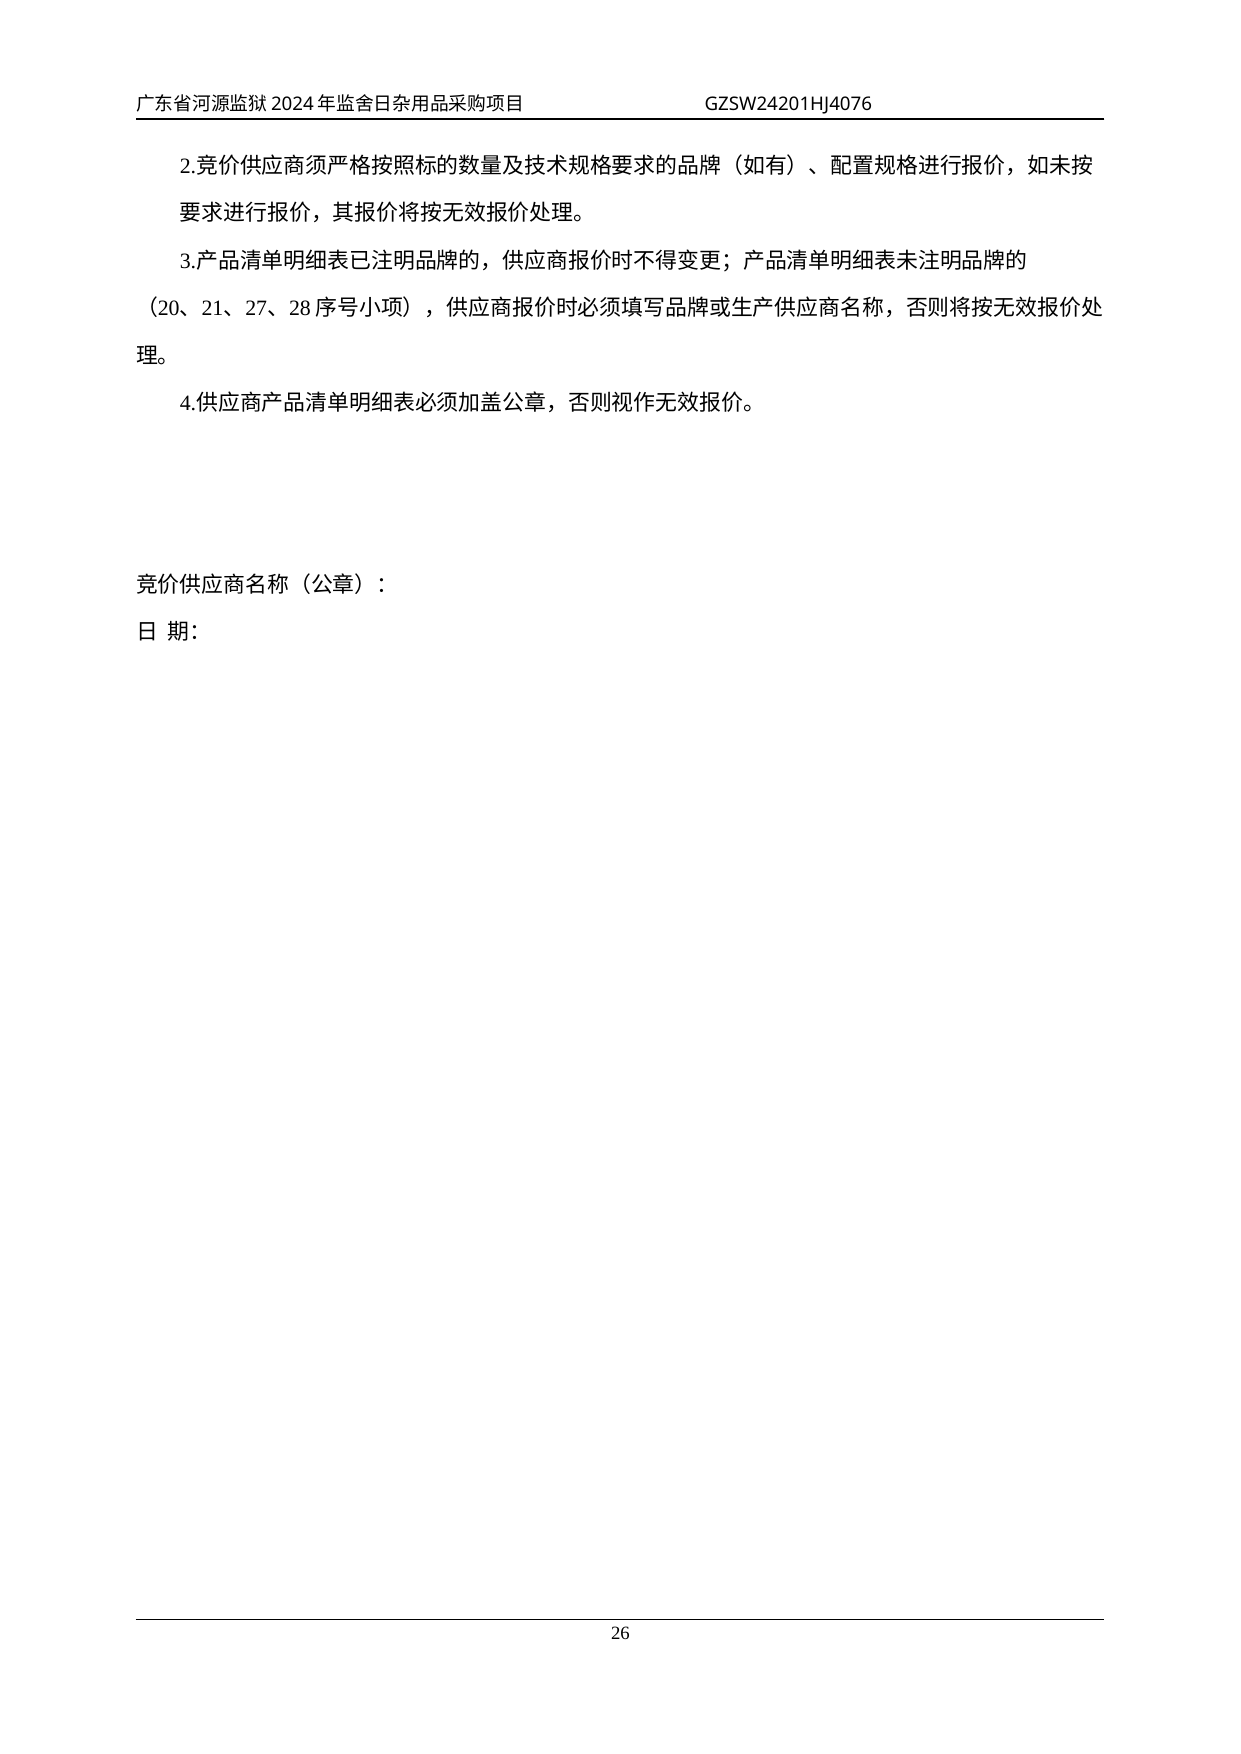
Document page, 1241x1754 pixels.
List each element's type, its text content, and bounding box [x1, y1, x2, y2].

text 3.产品清单明细表已注明品牌的，供应商报价时不得变更；产品清单明细表未注明品牌的（20、21、27、28序号小项），供应商报价时必须填写品牌或生产供应商名称，否则将按无效报价处理。 [136, 243, 1104, 369]
text 4.供应商产品清单明细表必须加盖公章，否则视作无效报价。 [136, 385, 1104, 417]
text 日 期： [136, 614, 1104, 646]
text 2.竞价供应商须严格按照标的数量及技术规格要求的品牌（如有）、配置规格进行报价，如未按要求进行报价，其报价将按无效报价处理。 [179, 148, 1104, 227]
text 竞价供应商名称（公章）： [136, 567, 1017, 598]
